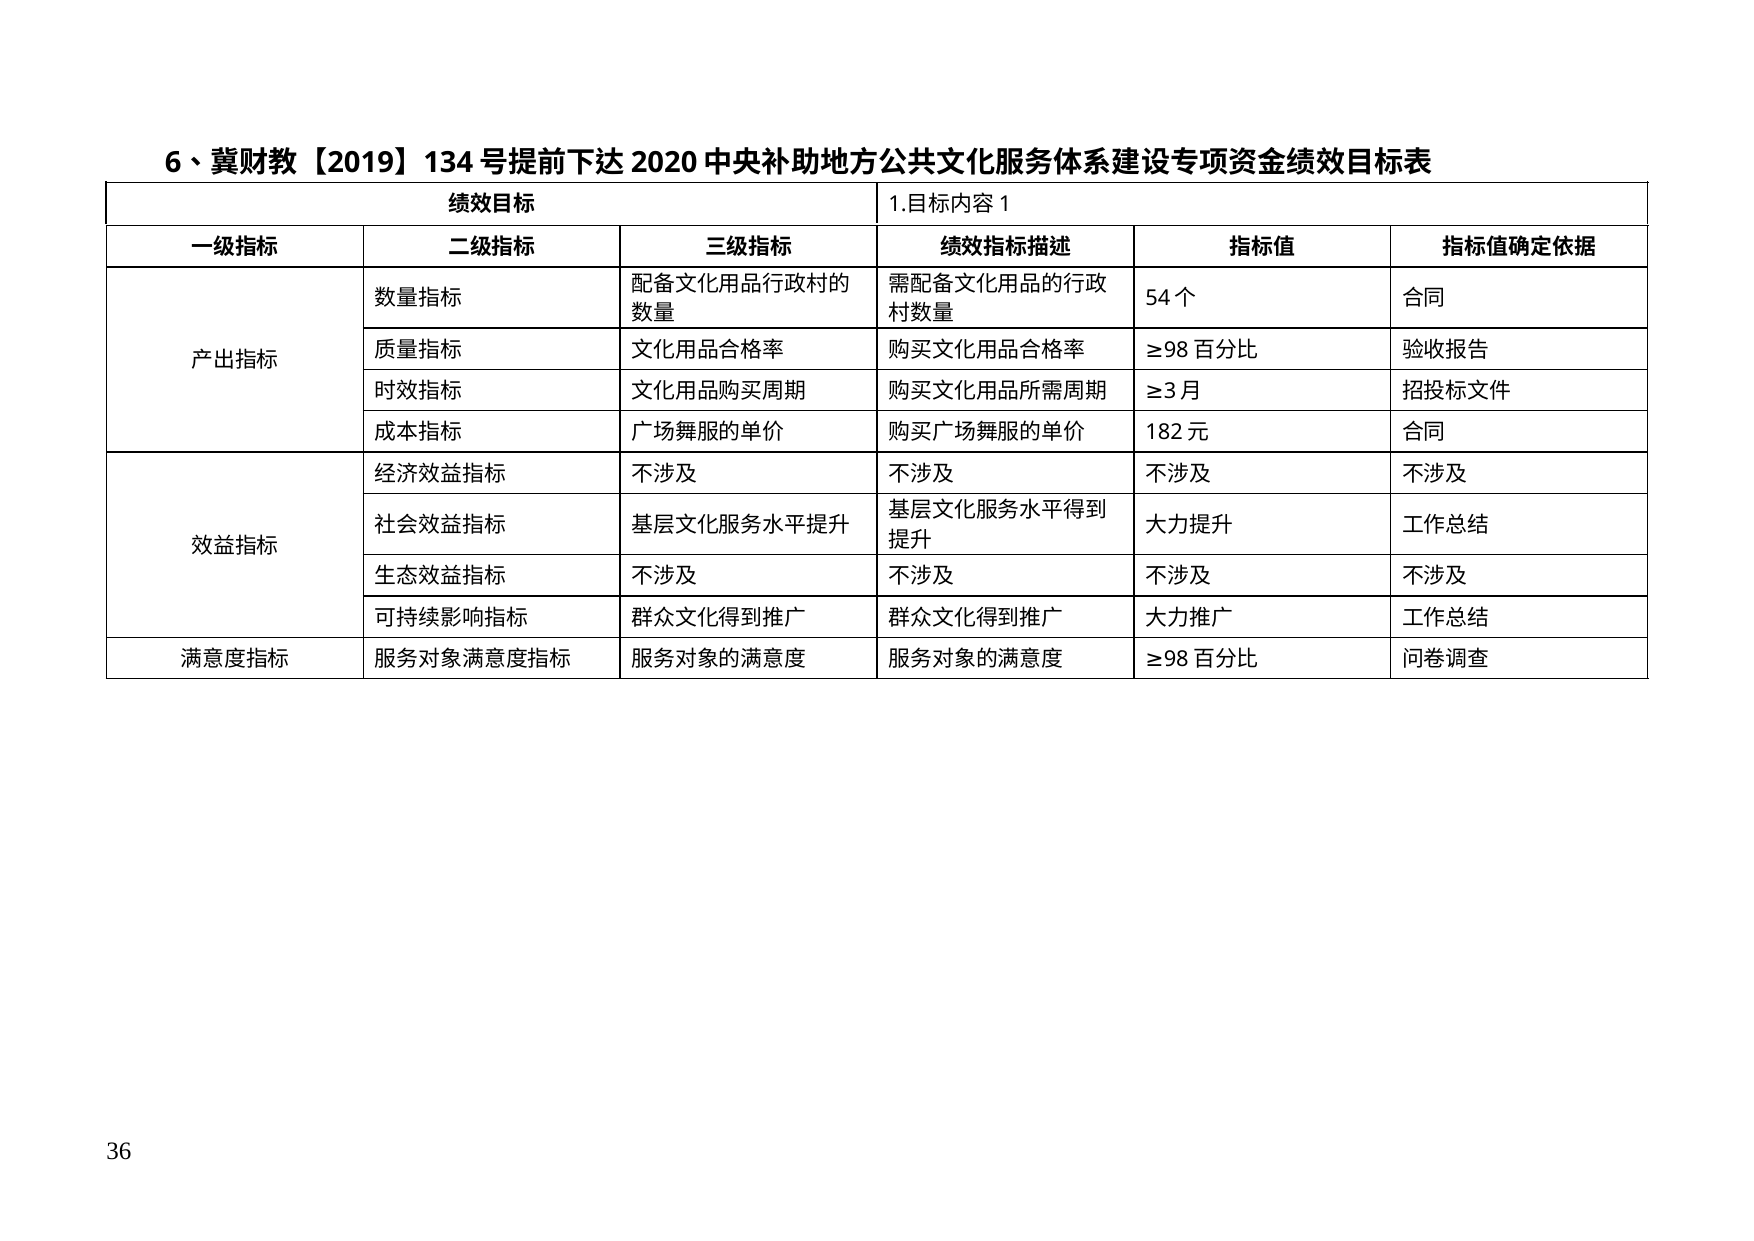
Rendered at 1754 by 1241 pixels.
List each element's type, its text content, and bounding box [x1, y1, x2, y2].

table_cell 182元 [1135, 411, 1390, 451]
table_cell 基层文化服务水平提升 [621, 494, 876, 554]
table_cell 文化用品购买周期 [621, 370, 876, 410]
table_cell 不涉及 [1135, 453, 1390, 492]
table_cell 需配备文化用品的行政村数量 [878, 268, 1133, 327]
table_cell 广场舞服的单价 [621, 411, 876, 451]
table_cell 不涉及 [878, 555, 1133, 595]
table_cell 不涉及 [1135, 555, 1390, 595]
table_cell 生态效益指标 [364, 555, 619, 595]
table_cell 社会效益指标 [364, 494, 619, 554]
table_cell 配备文化用品行政村的数量 [621, 268, 876, 327]
table_cell 不涉及 [1391, 453, 1647, 492]
table_header 指标值 [1135, 226, 1390, 266]
table_cell 成本指标 [364, 411, 619, 451]
table_cell 大力提升 [1135, 494, 1390, 554]
table_cell 基层文化服务水平得到提升 [878, 494, 1133, 554]
table_cell 购买文化用品合格率 [878, 329, 1133, 368]
table_cell ≥98百分比 [1135, 638, 1390, 678]
table_cell 可持续影响指标 [364, 597, 619, 636]
table_cell 验收报告 [1391, 329, 1647, 368]
table_cell 不涉及 [1391, 555, 1647, 595]
table_header 绩效指标描述 [878, 226, 1133, 266]
table_cell 群众文化得到推广 [621, 597, 876, 636]
table_cell 效益指标 [107, 453, 363, 636]
table_cell 服务对象的满意度 [621, 638, 876, 678]
table_cell 文化用品合格率 [621, 329, 876, 368]
table_cell 服务对象的满意度 [878, 638, 1133, 678]
table_cell 不涉及 [621, 555, 876, 595]
table_cell 54个 [1135, 268, 1390, 327]
table_cell ≥98百分比 [1135, 329, 1390, 368]
table_cell 购买广场舞服的单价 [878, 411, 1133, 451]
text 6、冀财教【2019】134号提前下达2020中央补助地方公共文化服务体系建设专项资金绩效目标表 [106, 142, 1648, 181]
table_header 一级指标 [107, 226, 363, 266]
table_cell 大力推广 [1135, 597, 1390, 636]
table_cell 问卷调查 [1391, 638, 1647, 678]
table_cell 服务对象满意度指标 [364, 638, 619, 678]
table_cell 合同 [1391, 268, 1647, 327]
table_header 指标值确定依据 [1391, 226, 1647, 266]
table_header 二级指标 [364, 226, 619, 266]
table_cell ≥3月 [1135, 370, 1390, 410]
table_cell 经济效益指标 [364, 453, 619, 492]
table_cell 群众文化得到推广 [878, 597, 1133, 636]
table_cell 合同 [1391, 411, 1647, 451]
table_cell 工作总结 [1391, 597, 1647, 636]
table_cell 时效指标 [364, 370, 619, 410]
table_cell 不涉及 [878, 453, 1133, 492]
table_header 绩效目标 [107, 183, 876, 223]
table_cell 产出指标 [107, 268, 363, 451]
table_cell 招投标文件 [1391, 370, 1647, 410]
table_cell 工作总结 [1391, 494, 1647, 554]
table_cell 满意度指标 [107, 638, 363, 678]
table_cell 数量指标 [364, 268, 619, 327]
table_header 1.目标内容1 [878, 183, 1647, 223]
table_cell 不涉及 [621, 453, 876, 492]
table_cell 质量指标 [364, 329, 619, 368]
table_cell 购买文化用品所需周期 [878, 370, 1133, 410]
table_header 三级指标 [621, 226, 876, 266]
